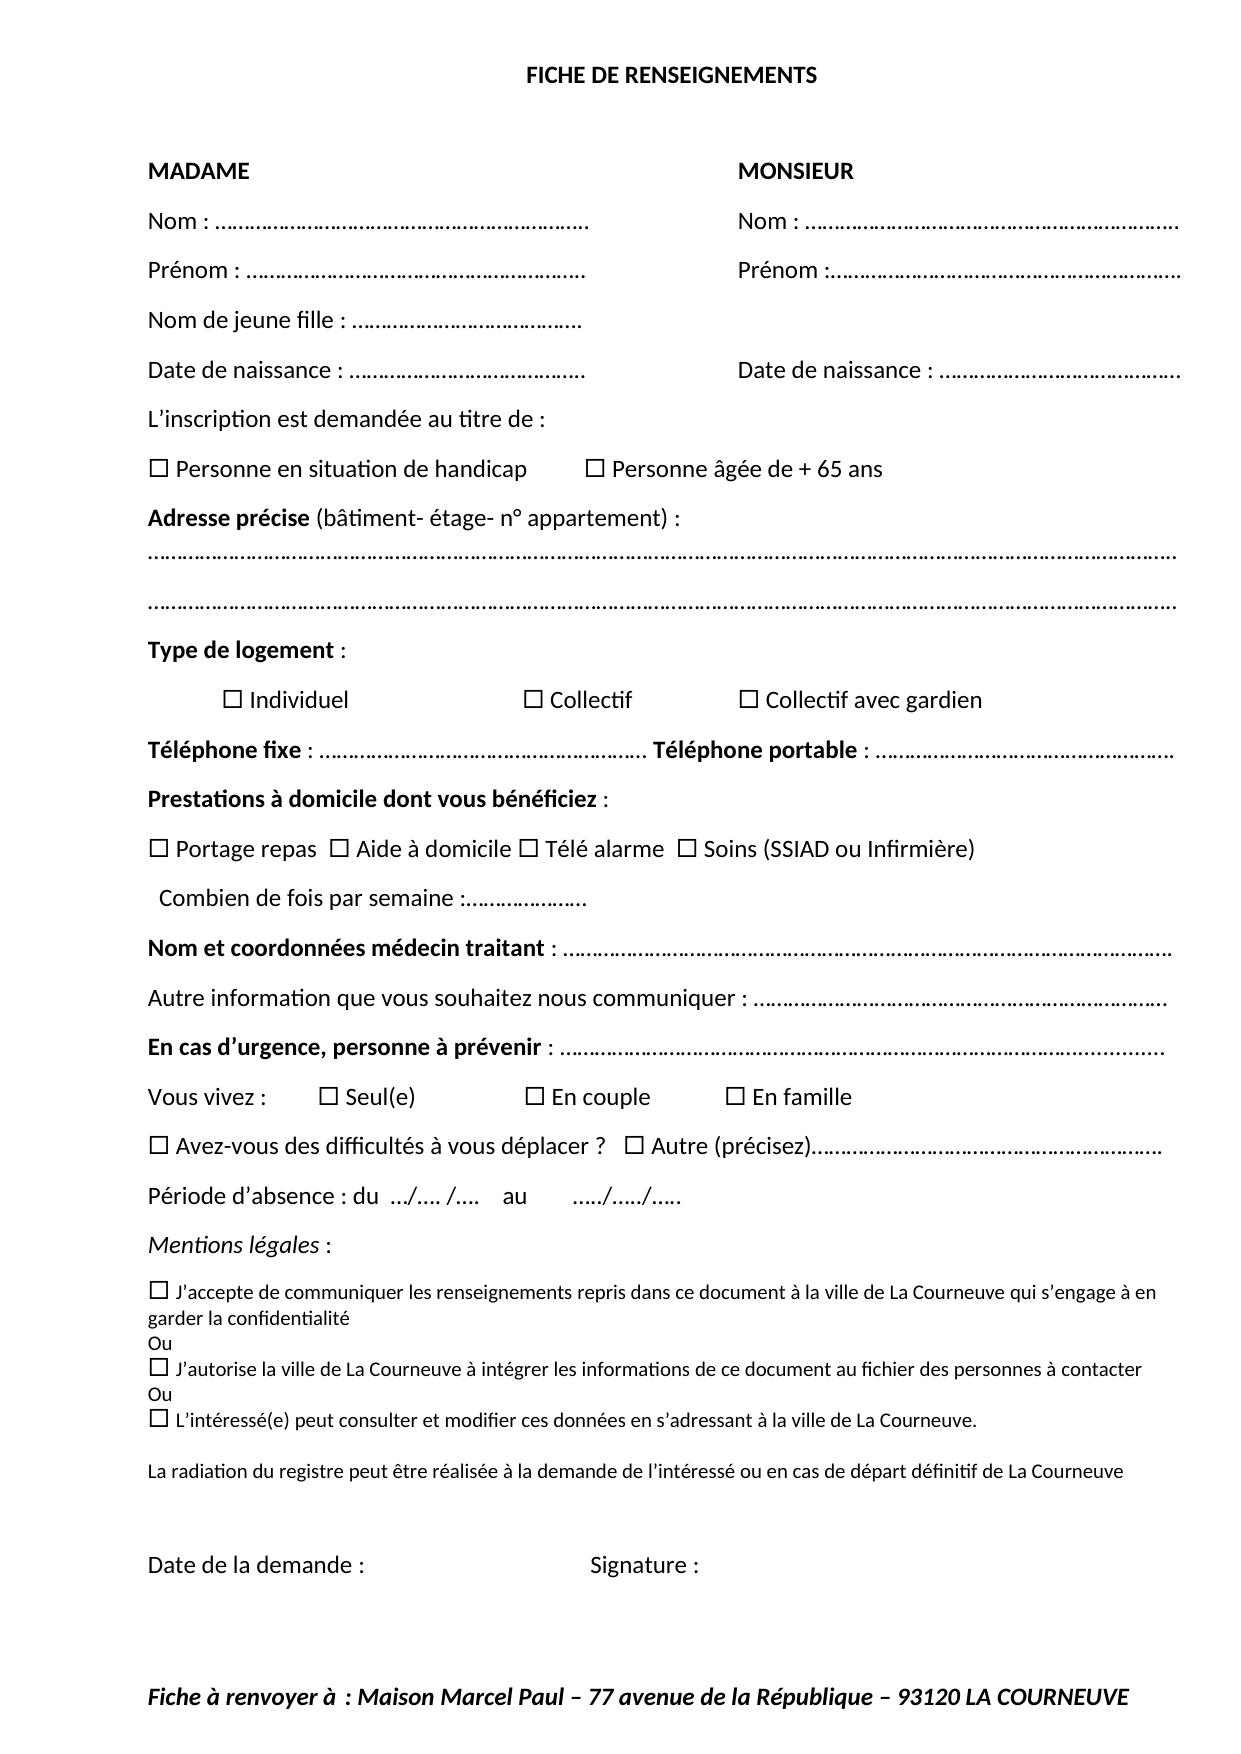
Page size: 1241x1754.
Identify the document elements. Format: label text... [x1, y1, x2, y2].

text Nom de jeune fille : …………………………………. [148, 304, 1196, 335]
text Ou [148, 1330, 1196, 1356]
text Téléphone fixe : ………………………………………………… Téléphone portable : ……………………………………………. [148, 734, 1196, 764]
text Individuel Collectif Collectif avec gardien [148, 684, 1196, 715]
text MADAME MONSIEUR [148, 156, 1196, 186]
text Prestations à domicile dont vous bénéficiez : [148, 783, 1196, 814]
text Date de la demande : Signature : [148, 1549, 1196, 1579]
text Mentions légales : [148, 1230, 1196, 1260]
text FICHE DE RENSEIGNEMENTS [148, 59, 1196, 89]
text …………………………………………………………………………………………………………………………………………………………….. [148, 585, 1196, 616]
text Fiche à renvoyer à : Maison Marcel Paul – 77 avenue de la République – 93120 LA COURNEUVE [148, 1681, 1196, 1711]
text Nom et coordonnées médecin traitant : ……………………………………………………………………………………………. [148, 932, 1196, 963]
text Personne en situation de handicap Personne âgée de + 65 ans [148, 453, 1196, 483]
text Type de logement : [148, 635, 1196, 665]
text La radiation du registre peut être réalisée à la demande de l’intéressé ou en cas de départ définitif de La Courneuve [148, 1458, 1196, 1483]
text En cas d’urgence, personne à prévenir : ……………………………………………………………………………….............. [148, 1031, 1196, 1062]
text Ou [148, 1381, 1196, 1407]
text Adresse précise (bâtiment- étage- n° appartement) : …………………………………………………………………………………………………………………………………………………………….. [148, 503, 1196, 566]
text Date de naissance : ………………………………….. Date de naissance : …………………………………… [148, 354, 1196, 384]
text Nom : ……………………………………………………….. Nom : ……………………………………………………….. [148, 205, 1196, 236]
text Portage repas Aide à domicile Télé alarme Soins (SSIAD ou Infirmière) [148, 833, 1196, 863]
text J’autorise la ville de La Courneuve à intégrer les informations de ce document au fichier des personnes à contacter [148, 1356, 1196, 1381]
text Combien de fois par semaine :………………… [148, 883, 1196, 913]
text Vous vivez : Seul(e) En couple En famille [148, 1081, 1196, 1111]
text Prénom : ………………………………………………….. Prénom :……………………………………………………. [148, 255, 1196, 285]
text J’accepte de communiquer les renseignements repris dans ce document à la ville de La Courneuve qui s’engage à en garder la confidentialité [148, 1279, 1196, 1330]
text Autre information que vous souhaitez nous communiquer : ……………………………………………………………… [148, 982, 1196, 1012]
text L’inscription est demandée au titre de : [148, 403, 1196, 434]
text L’intéressé(e) peut consulter et modifier ces données en s’adressant à la ville de La Courneuve. [148, 1407, 1196, 1432]
text Avez-vous des difficultés à vous déplacer ? Autre (précisez)……………………………………………………. [148, 1131, 1196, 1161]
text Période d’absence : du …/…. /…. au …../…../….. [148, 1180, 1196, 1211]
